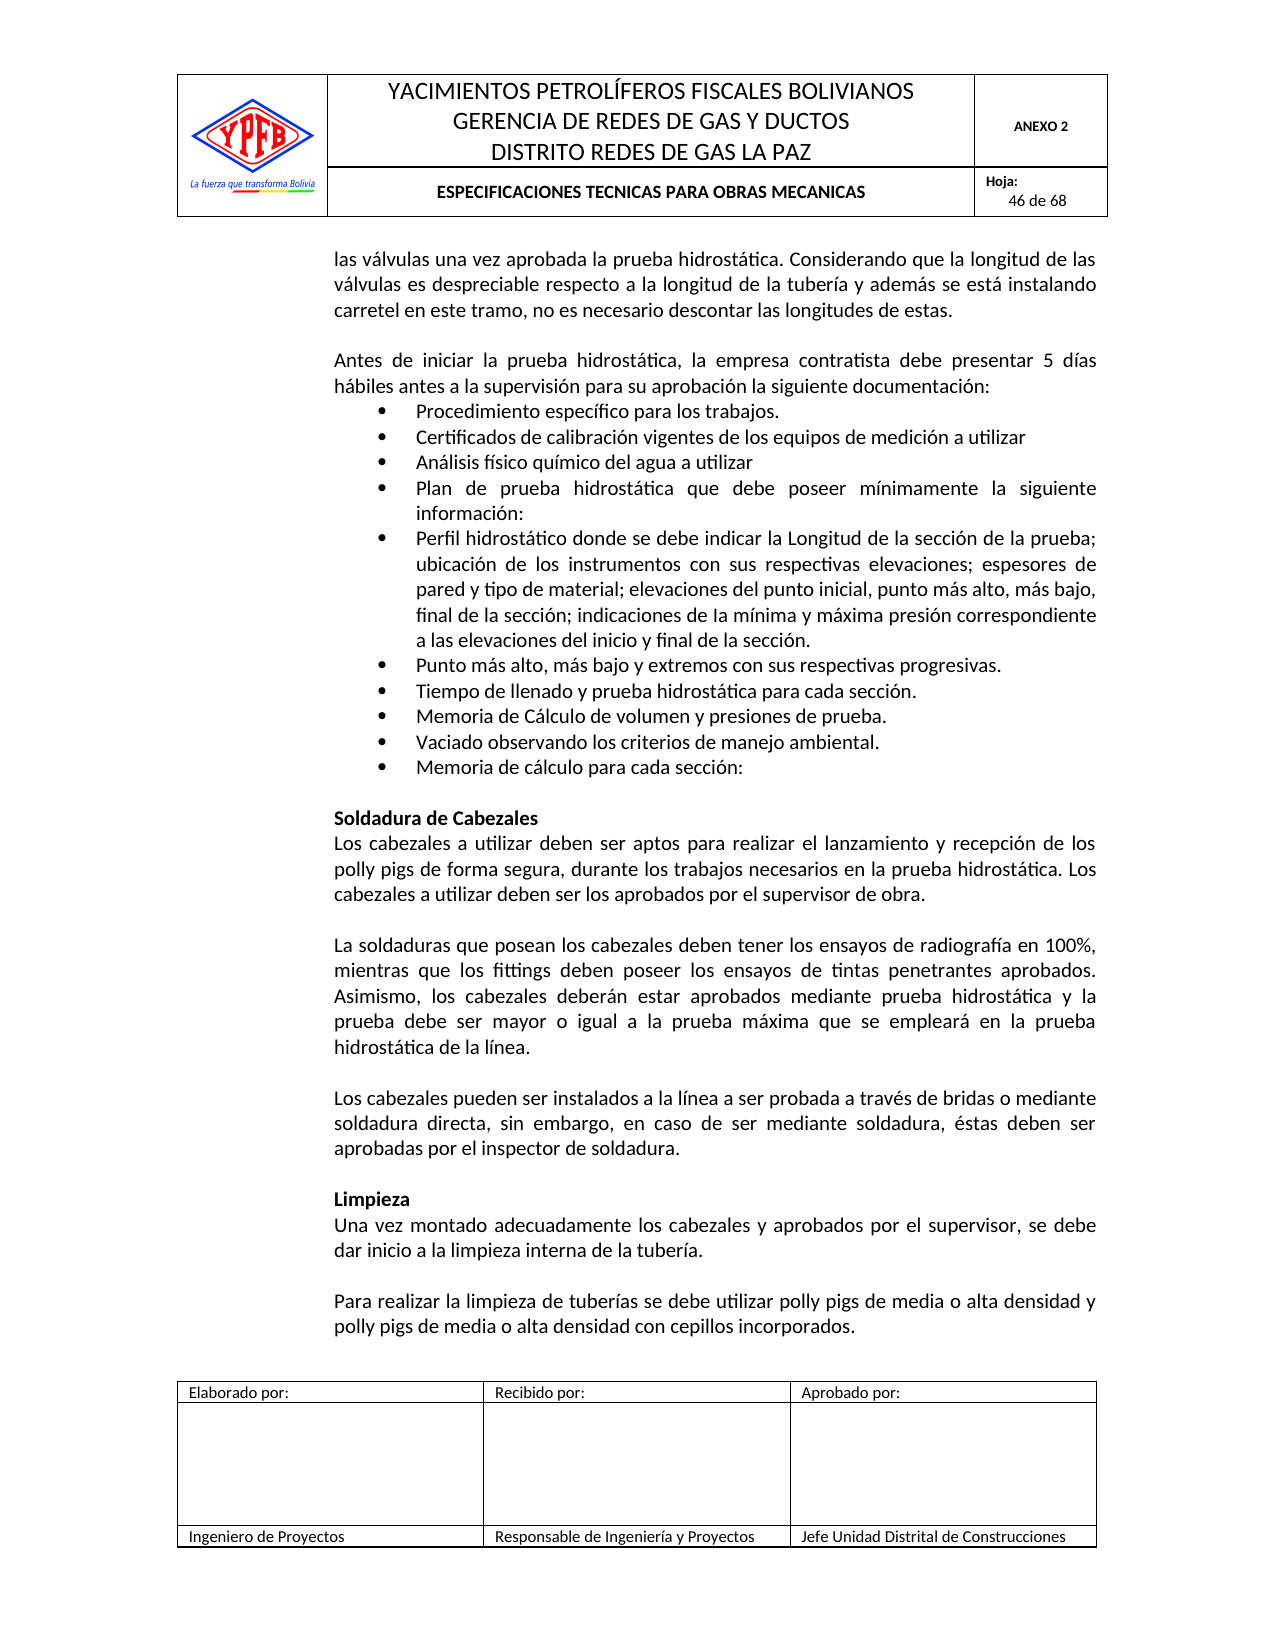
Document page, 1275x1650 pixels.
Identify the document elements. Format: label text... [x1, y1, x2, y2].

text Antes de iniciar la prueba hidrostática, la empresa contratista debe presentar 5 días hábiles antes a la supervisión para su aprobación la siguiente documentación: [334, 348, 1098, 398]
list Memoria de Cálculo de volumen y presiones de prueba. [378, 703, 1098, 729]
list Punto más alto, más bajo y extremos con sus respectivas progresivas. [378, 653, 1098, 678]
picture [188, 93, 316, 198]
list Memoria de cálculo para cada sección: [378, 754, 1098, 780]
list Análisis físico químico del agua a utilizar [378, 449, 1098, 475]
list Certificados de calibración vigentes de los equipos de medición a utilizar [378, 424, 1098, 449]
text Para realizar la limpieza de tuberías se debe utilizar polly pigs de media o alta densidad y polly pigs de media o alta densidad con cepillos incorporados. [334, 1288, 1098, 1339]
list Perfil hidrostático donde se debe indicar la Longitud de la sección de la prueba; ubicación de los instrumentos con sus respectivas elevaciones; espesores de pared y tipo de material; elevaciones del punto inicial, punto más alto, más bajo, final de la sección; indicaciones de Ia mínima y máxima presión correspondiente a las elevaciones del inicio y final de la sección. [378, 526, 1098, 653]
list Plan de prueba hidrostática que debe poseer mínimamente la siguiente información: [378, 475, 1098, 526]
text Limpieza [334, 1186, 1098, 1212]
list Tiempo de llenado y prueba hidrostática para cada sección. [378, 678, 1098, 703]
list Procedimiento específico para los trabajos. [378, 398, 1098, 424]
text Una vez montado adecuadamente los cabezales y aprobados por el supervisor, se debe dar inicio a la limpieza interna de la tubería. [334, 1212, 1098, 1263]
text Los cabezales pueden ser instalados a la línea a ser probada a través de bridas o mediante soldadura directa, sin embargo, en caso de ser mediante soldadura, éstas deben ser aprobadas por el inspector de soldadura. [334, 1085, 1098, 1161]
list Vaciado observando los criterios de manejo ambiental. [378, 729, 1098, 754]
text Soldadura de Cabezales [334, 805, 1098, 831]
text La soldaduras que posean los cabezales deben tener los ensayos de radiografía en 100%, mientras que los fittings deben poseer los ensayos de tintas penetrantes aprobados. Asimismo, los cabezales deberán estar aprobados mediante prueba hidrostática y la prueba debe ser mayor o igual a la prueba máxima que se empleará en la prueba hidrostática de la línea. [334, 932, 1098, 1059]
text Los cabezales a utilizar deben ser aptos para realizar el lanzamiento y recepción de los polly pigs de forma segura, durante los trabajos necesarios en la prueba hidrostática. Los cabezales a utilizar deben ser los aprobados por el supervisor de obra. [334, 831, 1098, 907]
